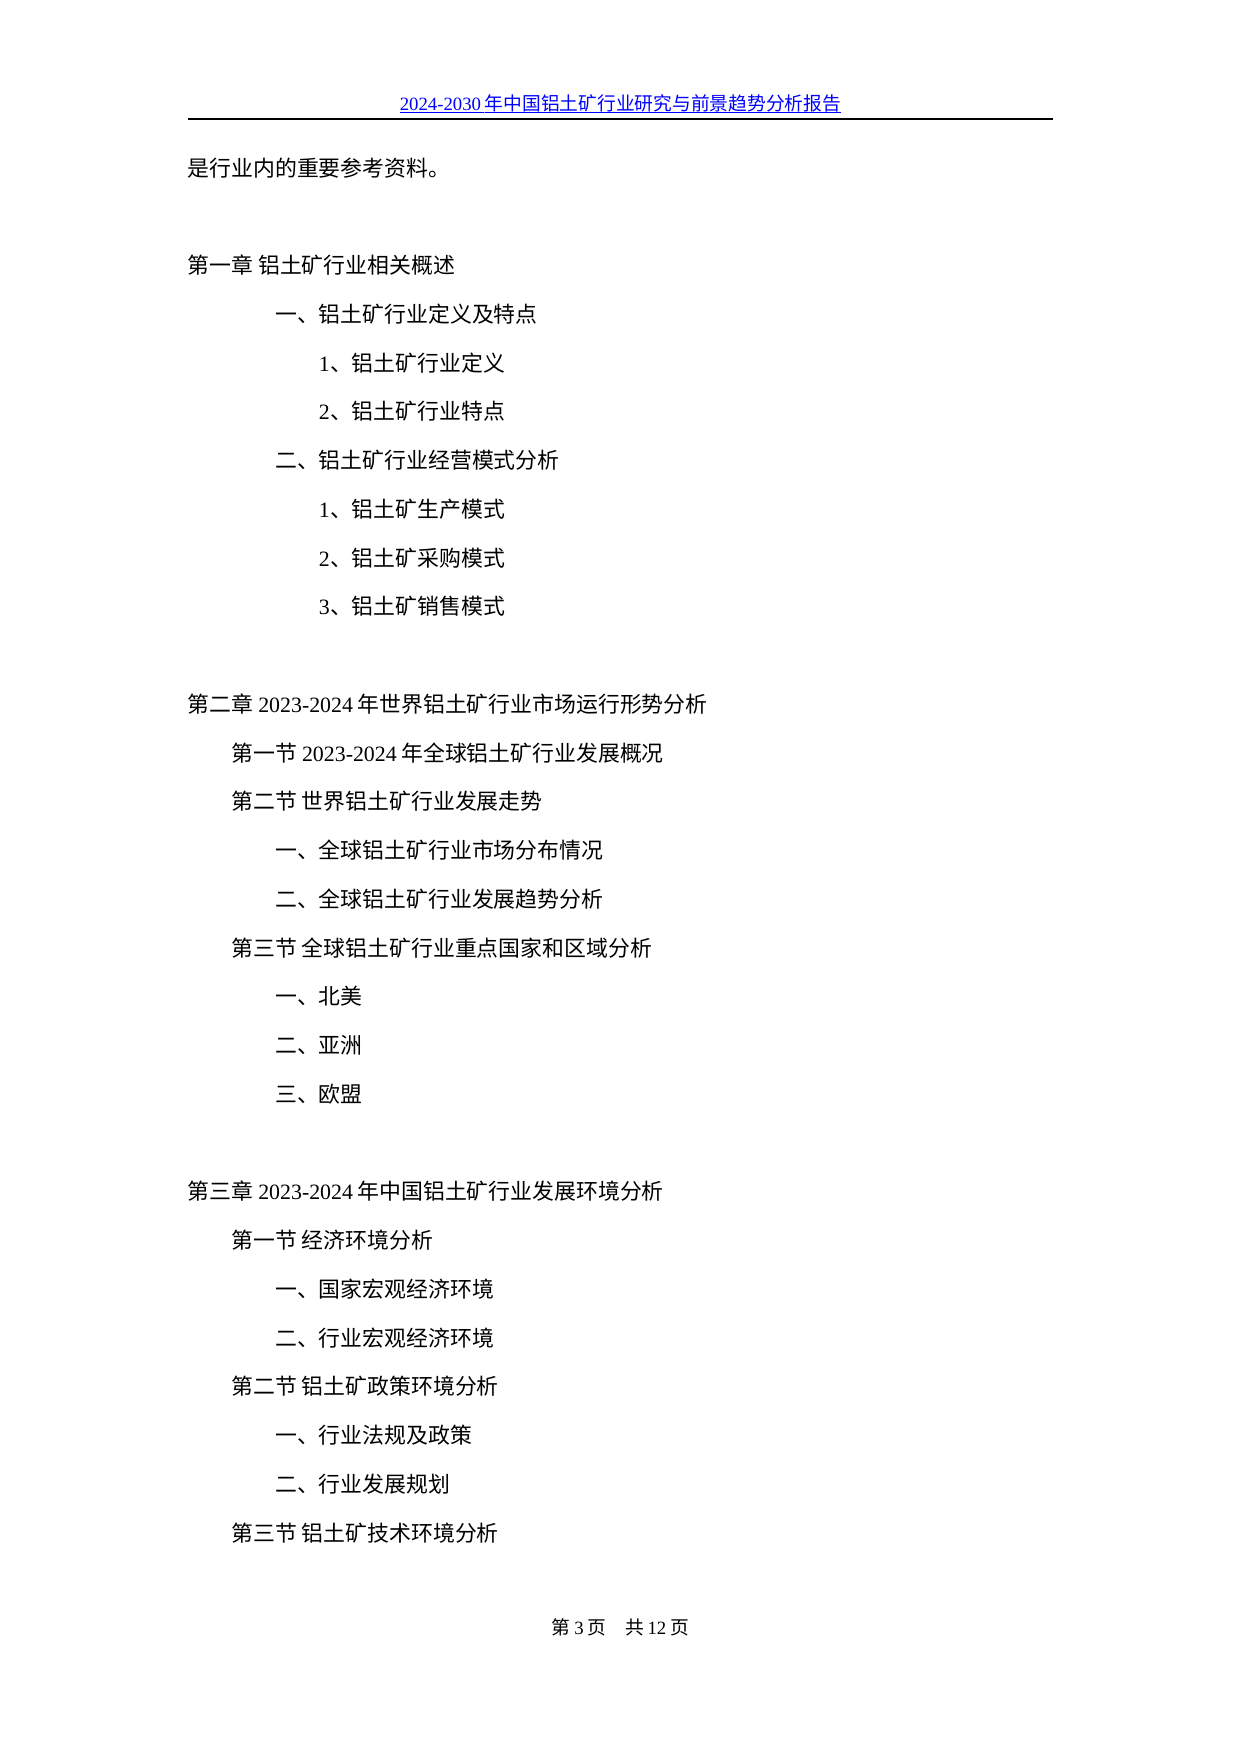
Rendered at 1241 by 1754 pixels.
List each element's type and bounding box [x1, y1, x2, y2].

text [187, 150, 1053, 1548]
